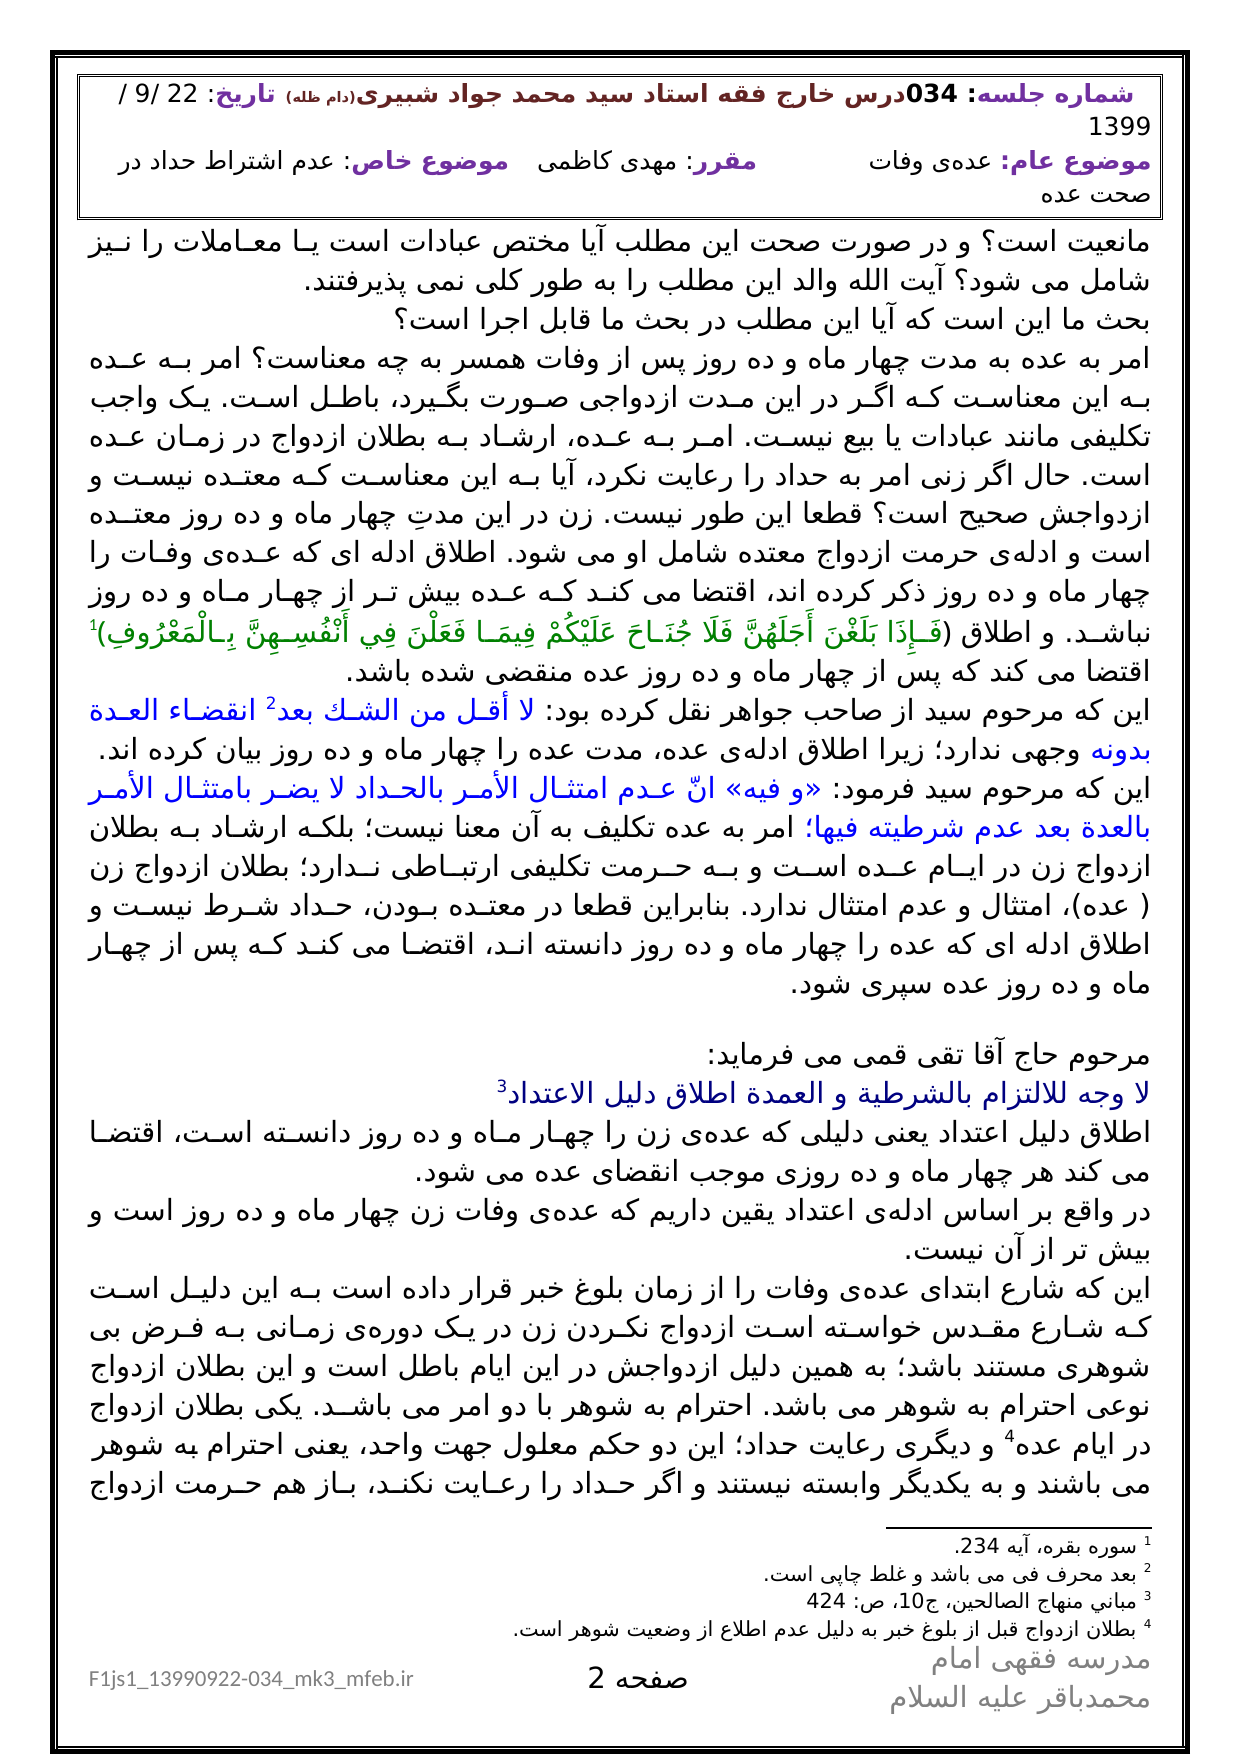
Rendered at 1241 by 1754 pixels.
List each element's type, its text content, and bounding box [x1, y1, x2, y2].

text لا وجه للالتزام بالشرطية و العمدة اطلاق دليل الاعتداد [89, 1076, 1152, 1110]
text بحث ما این است که آیا این مطلب در بحث ما قابل اجرا است؟ [89, 302, 1152, 336]
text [89, 1271, 1152, 1500]
text این که مرحوم سید فرمود: «و فيه» انّ عدم امتثال الأمر بالحداد لا يضر بامتثال الأمر بالعدة بعد عدم شرطيته فيها؛ امر به عده تکلیف به آن معنا نیست؛ بلکه ارشاد به بطلان ازدواج زن در ایام عده است و به حرمت تکلیفی ارتباطی ندارد؛ بطلان ازدواج زن ( عده)، امتثال و عدم امتثال ندارد. بنابراین قطعا در معتده بودن، حداد شرط نیست و اطلاق ادله ای که عده را چهار ماه و ده روز دانسته اند، اقتضا می کند که پس از چهار ماه و ده روز عده سپری شود. [89, 772, 1152, 1000]
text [89, 224, 1152, 297]
text در واقع بر اساس ادله‌ی اعتداد یقین داریم که عده‌ی وفات زن چهار ماه و ده روز است و بیش تر از آن نیست. [89, 1193, 1152, 1266]
text مرحوم حاج آقا تقی قمی می فرماید: [89, 1037, 1152, 1071]
text این که مرحوم سید از صاحب جواهر نقل کرده بود: لا أقل من الشك بعد انقضاء العدة بدونه وجهی ندارد؛ زیرا اطلاق ادله‌ی عده، مدت عده را چهار ماه و ده روز بیان کرده اند. [89, 694, 1152, 767]
text امر به عده به مدت چهار ماه و ده روز پس از وفات همسر به چه معناست؟ امر به عده به این معناست که اگر در این مدت ازدواجی صورت بگیرد، باطل است. یک واجب تکلیفی مانند عبادات یا بیع نیست. امر به عده، ارشاد به بطلان ازدواج در زمان عده است. حال اگر زنی امر به حداد را رعایت نکرد، آیا به این معناست که معتده نیست و ازدواجش صحیح است؟ قطعا این طور نیست. زن در این مدتِ چهار ماه و ده روز معتده است و ادله‌ی حرمت ازدواج معتده شامل او می شود. اطلاق ادله ای که عده‌ی وفات را چهار ماه و ده روز ذکر کرده اند، اقتضا می کند که عده بیش تر از چهار ماه و ده روز نباشد. و اطلاق ﴿فَإِذَا بَلَغْنَ أَجَلَهُنَّ فَلَا جُنَاحَ عَلَيْكُمْ فِيمَا فَعَلْنَ فِي أَنْفُسِهِنَّ بِالْمَعْرُوفِ﴾ اقتضا می کند که پس از چهار ماه و ده روز عده منقضی شده باشد. [89, 341, 1152, 689]
text اطلاق دلیل اعتداد یعنی دلیلی که عده‌ی زن را چهار ماه و ده روز دانسته است، اقتضا می کند هر چهار ماه و ده روزی موجب انقضای عده می شود. [89, 1115, 1152, 1188]
